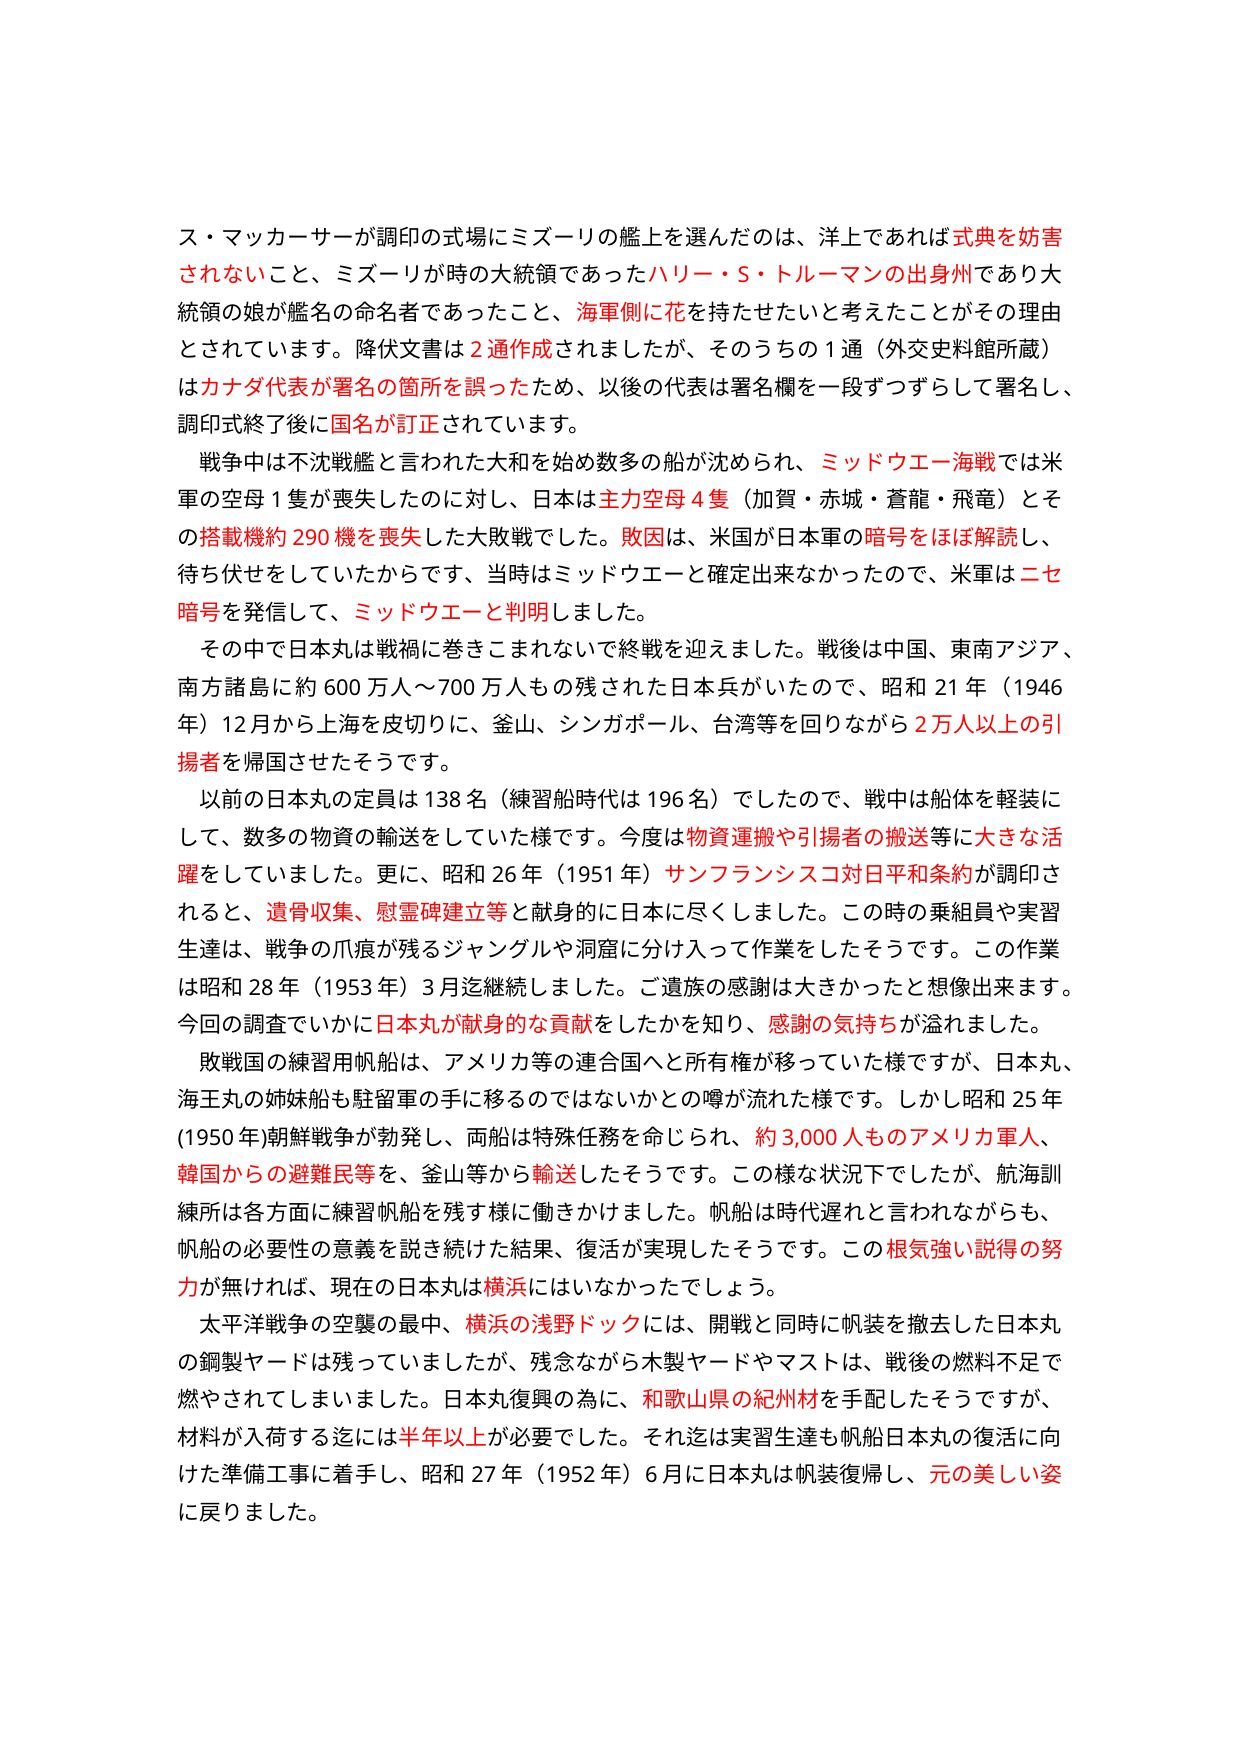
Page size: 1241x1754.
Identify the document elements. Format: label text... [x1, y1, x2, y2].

text 太平洋戦争の空襲の最中、横浜の浅野ドックには、開戦と同時に帆装を撤去した日本丸の鋼製ヤードは残っていましたが、残念ながら木製ヤードやマストは、戦後の燃料不足で燃やされてしまいました。日本丸復興の為に、和歌山県の紀州材を手配したそうですが、材料が入荷する迄には半年以上が必要でした。それ迄は実習生達も帆船日本丸の復活に向けた準備工事に着手し、昭和27年（1952年）6月に日本丸は帆装復帰し、元の美しい姿に戻りました。 [177, 1304, 1063, 1529]
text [177, 217, 1063, 370]
text その中で日本丸は戦禍に巻きこまれないで終戦を迎えました。戦後は中国、東南アジア、南方諸島に約600万人～700万人もの残された日本兵がいたので、昭和21年（1946年）12月から上海を皮切りに、釜山、シンガポール、台湾等を回りながら2万人以上の引揚者を帰国させたそうです。 [177, 629, 1063, 779]
text 以前の日本丸の定員は138名（練習船時代は196名）でしたので、戦中は船体を軽装にして、数多の物資の輸送をしていた様です。今度は物資運搬や引揚者の搬送等に大きな活躍をしていました。更に、昭和26年（1951年）サンフランシスコ対日平和条約が調印されると、遺骨収集、慰霊碑建立等と献身的に日本に尽くしました。この時の乗組員や実習生達は、戦争の爪痕が残るジャングルや洞窟に分け入って作業をしたそうです。この作業は昭和28年（1953年）3月迄継続しました。ご遺族の感謝は大きかったと想像出来ます。今回の調査でいかに日本丸が献身的な貢献をしたかを知り、感謝の気持ちが溢れました。 [177, 779, 1063, 1042]
text 戦争中は不沈戦艦と言われた大和を始め数多の船が沈められ、ミッドウエー海戦では米軍の空母1隻が喪失したのに対し、日本は主力空母4隻（加賀・赤城・蒼龍・飛竜）とその搭載機約290機を喪失した大敗戦でした。敗因は、米国が日本軍の暗号をほぼ解読し、待ち伏せをしていたからです、当時はミッドウエーと確定出来なかったので、米軍はニセ暗号を発信して、ミッドウエーと判明しました。 [177, 442, 1063, 629]
text 敗戦国の練習用帆船は、アメリカ等の連合国へと所有権が移っていた様ですが、日本丸、海王丸の姉妹船も駐留軍の手に移るのではないかとの噂が流れた様です。しかし昭和25年(1950年)朝鮮戦争が勃発し、両船は特殊任務を命じられ、約3,000人ものアメリカ軍人、韓国からの避難民等を、釜山等から輸送したそうです。この様な状況下でしたが、航海訓練所は各方面に練習帆船を残す様に働きかけました。帆船は時代遅れと言われながらも、帆船の必要性の意義を説き続けた結果、復活が実現したそうです。この根気強い説得の努力が無ければ、現在の日本丸は横浜にはいなかったでしょう。 [177, 1042, 1063, 1304]
